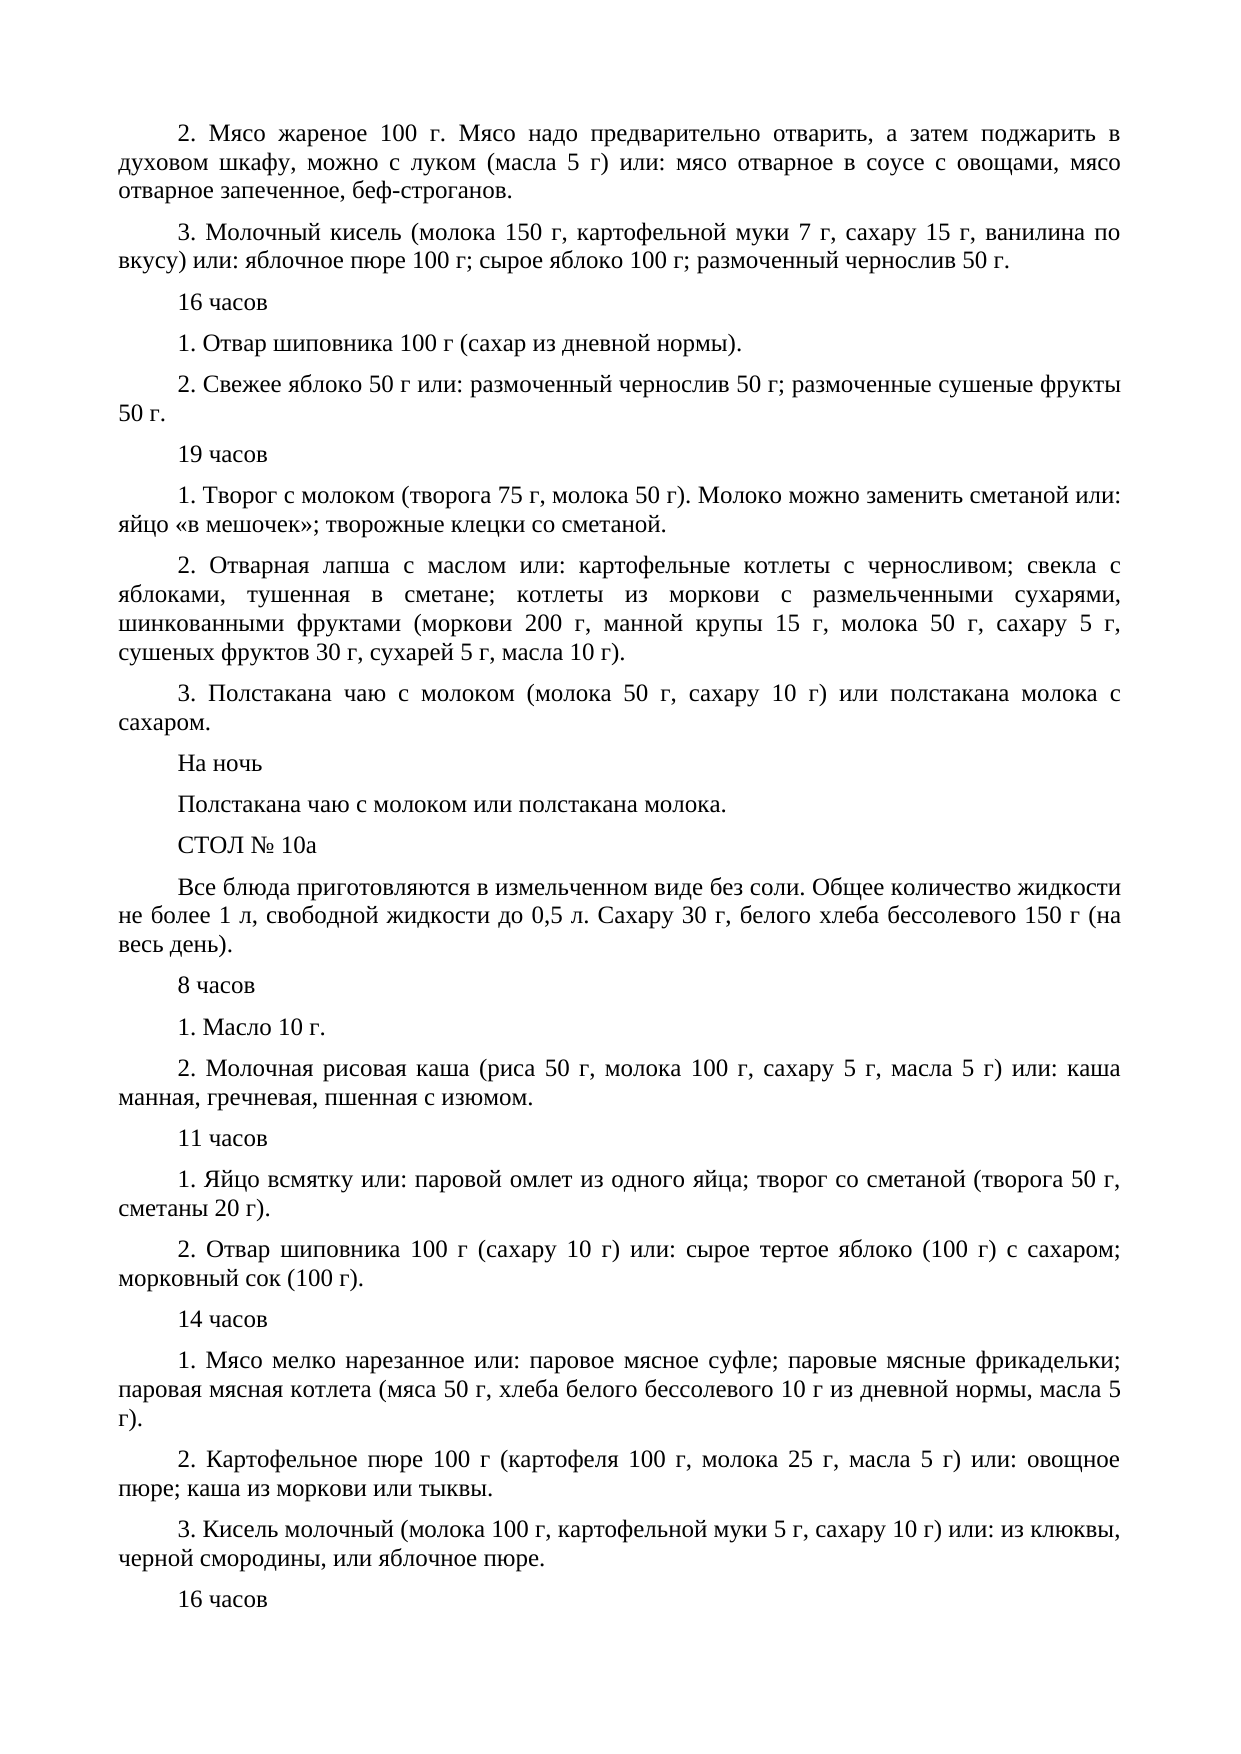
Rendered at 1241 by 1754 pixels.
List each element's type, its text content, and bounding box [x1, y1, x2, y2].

text 8 часов [118, 971, 1122, 999]
text 1. Яйцо всмятку или: паровой омлет из одного яйца; творог со сметаной (творога 50 г, сметаны 20 г). [118, 1164, 1122, 1222]
text 2. Молочная рисовая каша (риса 50 г, молока 100 г, сахару 5 г, масла 5 г) или: каша манная, гречневая, пшенная с изюмом. [118, 1053, 1122, 1111]
text 16 часов [118, 1584, 1122, 1613]
text Полстакана чаю с молоком или полстакана молока. [118, 789, 1122, 818]
text 11 часов [118, 1123, 1122, 1152]
text Все блюда приготовляются в измельченном виде без соли. Общее количество жидкости не более 1 л, свободной жидкости до 0,5 л. Сахару 30 г, белого хлеба бессолевого 150 г (на весь день). [118, 872, 1122, 958]
text 2. Отвар шиповника 100 г (сахару 10 г) или: сырое тертое яблоко (100 г) с сахаром; морковный сок (100 г). [118, 1234, 1122, 1292]
text 2. Мясо жареное 100 г. Мясо надо предварительно отварить, а затем поджарить в духовом шкафу, можно с луком (масла 5 г) или: мясо отварное в соусе с овощами, мясо отварное запеченное, беф-строганов. [118, 118, 1122, 204]
text 16 часов [118, 287, 1122, 316]
text 1. Творог с молоком (творога 75 г, молока 50 г). Молоко можно заменить сметаной или: яйцо «в мешочек»; творожные клецки со сметаной. [118, 481, 1122, 538]
text 3. Кисель молочный (молока 100 г, картофельной муки 5 г, сахару 10 г) или: из клюквы, черной смородины, или яблочное пюре. [118, 1514, 1122, 1572]
text 14 часов [118, 1304, 1122, 1333]
text СТОЛ № 10а [118, 831, 1122, 859]
text 2. Свежее яблоко 50 г или: размоченный чернослив 50 г; размоченные сушеные фрукты 50 г. [118, 369, 1122, 427]
text 3. Полстакана чаю с молоком (молока 50 г, сахару 10 г) или полстакана молока с сахаром. [118, 678, 1122, 736]
text 1. Отвар шиповника 100 г (сахар из дневной нормы). [118, 328, 1122, 357]
text 2. Отварная лапша с маслом или: картофельные котлеты с черносливом; свекла с яблоками, тушенная в сметане; котлеты из моркови с размельченными сухарями, шинкованными фруктами (моркови 200 г, манной крупы 15 г, молока 50 г, сахару 5 г, сушеных фруктов 30 г, сухарей 5 г, масла 10 г). [118, 551, 1122, 666]
text 1. Масло 10 г. [118, 1012, 1122, 1041]
text На ночь [118, 748, 1122, 777]
text 3. Молочный кисель (молока 150 г, картофельной муки 7 г, сахару 15 г, ванилина по вкусу) или: яблочное пюре 100 г; сырое яблоко 100 г; размоченный чернослив 50 г. [118, 217, 1122, 274]
text 19 часов [118, 439, 1122, 468]
text 2. Картофельное пюре 100 г (картофеля 100 г, молока 25 г, масла 5 г) или: овощное пюре; каша из моркови или тыквы. [118, 1444, 1122, 1502]
text 1. Мясо мелко нарезанное или: паровое мясное суфле; паровые мясные фрикадельки; паровая мясная котлета (мяса 50 г, хлеба белого бессолевого 10 г из дневной нормы, масла 5 г). [118, 1346, 1122, 1432]
